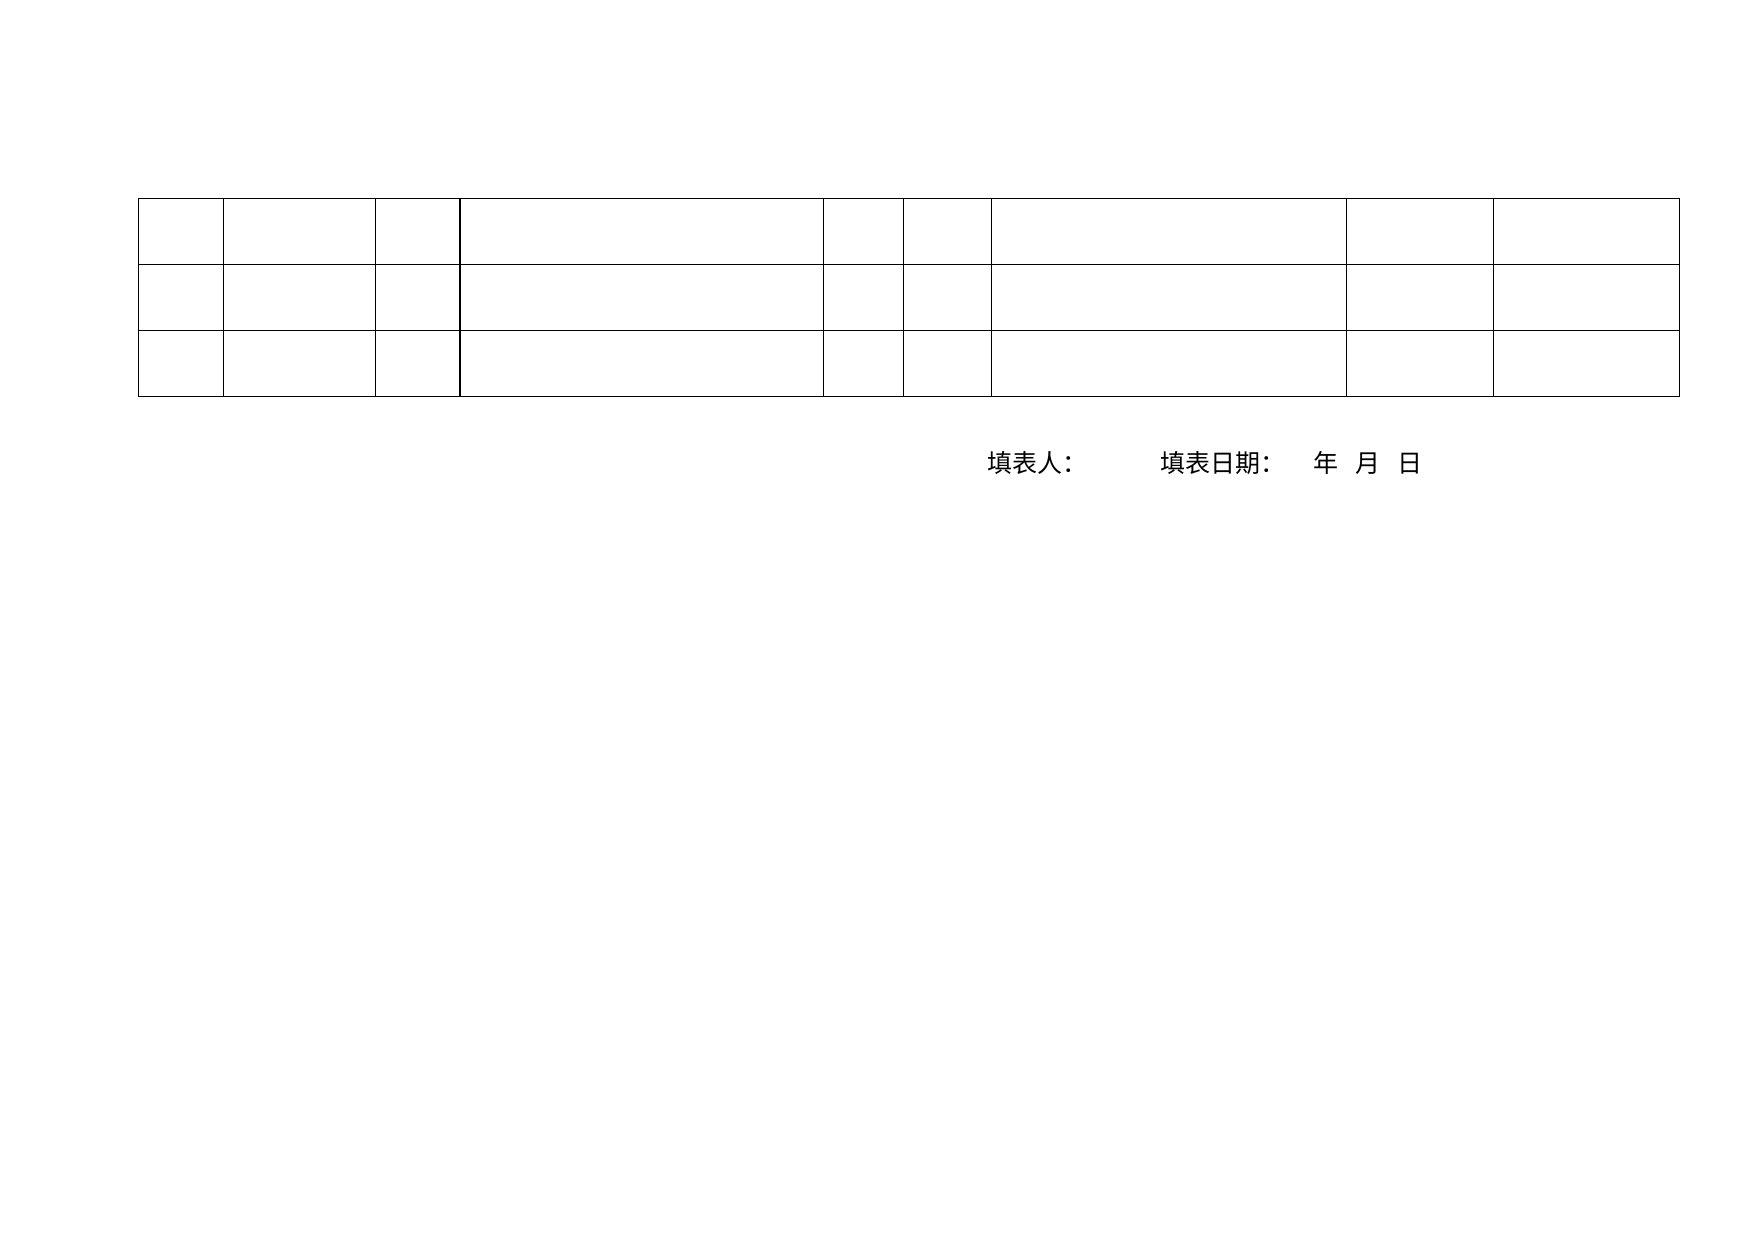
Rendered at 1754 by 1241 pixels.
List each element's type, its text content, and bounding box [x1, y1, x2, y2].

table_cell [992, 331, 1346, 396]
table_cell [1347, 265, 1493, 330]
table_cell [139, 331, 223, 396]
table_cell [139, 199, 223, 264]
table_cell [376, 331, 459, 396]
table_cell [461, 331, 823, 396]
table_cell [461, 265, 823, 330]
table_cell [824, 331, 903, 396]
table_cell [461, 199, 823, 264]
table_cell [824, 199, 903, 264]
table_cell [224, 199, 375, 264]
table_cell [1347, 199, 1493, 264]
table_cell [1494, 199, 1679, 264]
table_cell [139, 265, 223, 330]
table_cell [1347, 331, 1493, 396]
table_cell [904, 265, 991, 330]
text 填表人： 填表日期： 年 月 日 [150, 429, 1604, 494]
table_cell [376, 265, 459, 330]
table_cell [992, 265, 1346, 330]
table_cell [1494, 265, 1679, 330]
table_cell [224, 331, 375, 396]
table_cell [224, 265, 375, 330]
table_cell [904, 199, 991, 264]
table_cell [992, 199, 1346, 264]
table_cell [904, 331, 991, 396]
table_cell [1494, 331, 1679, 396]
table_cell [376, 199, 459, 264]
table_cell [824, 265, 903, 330]
